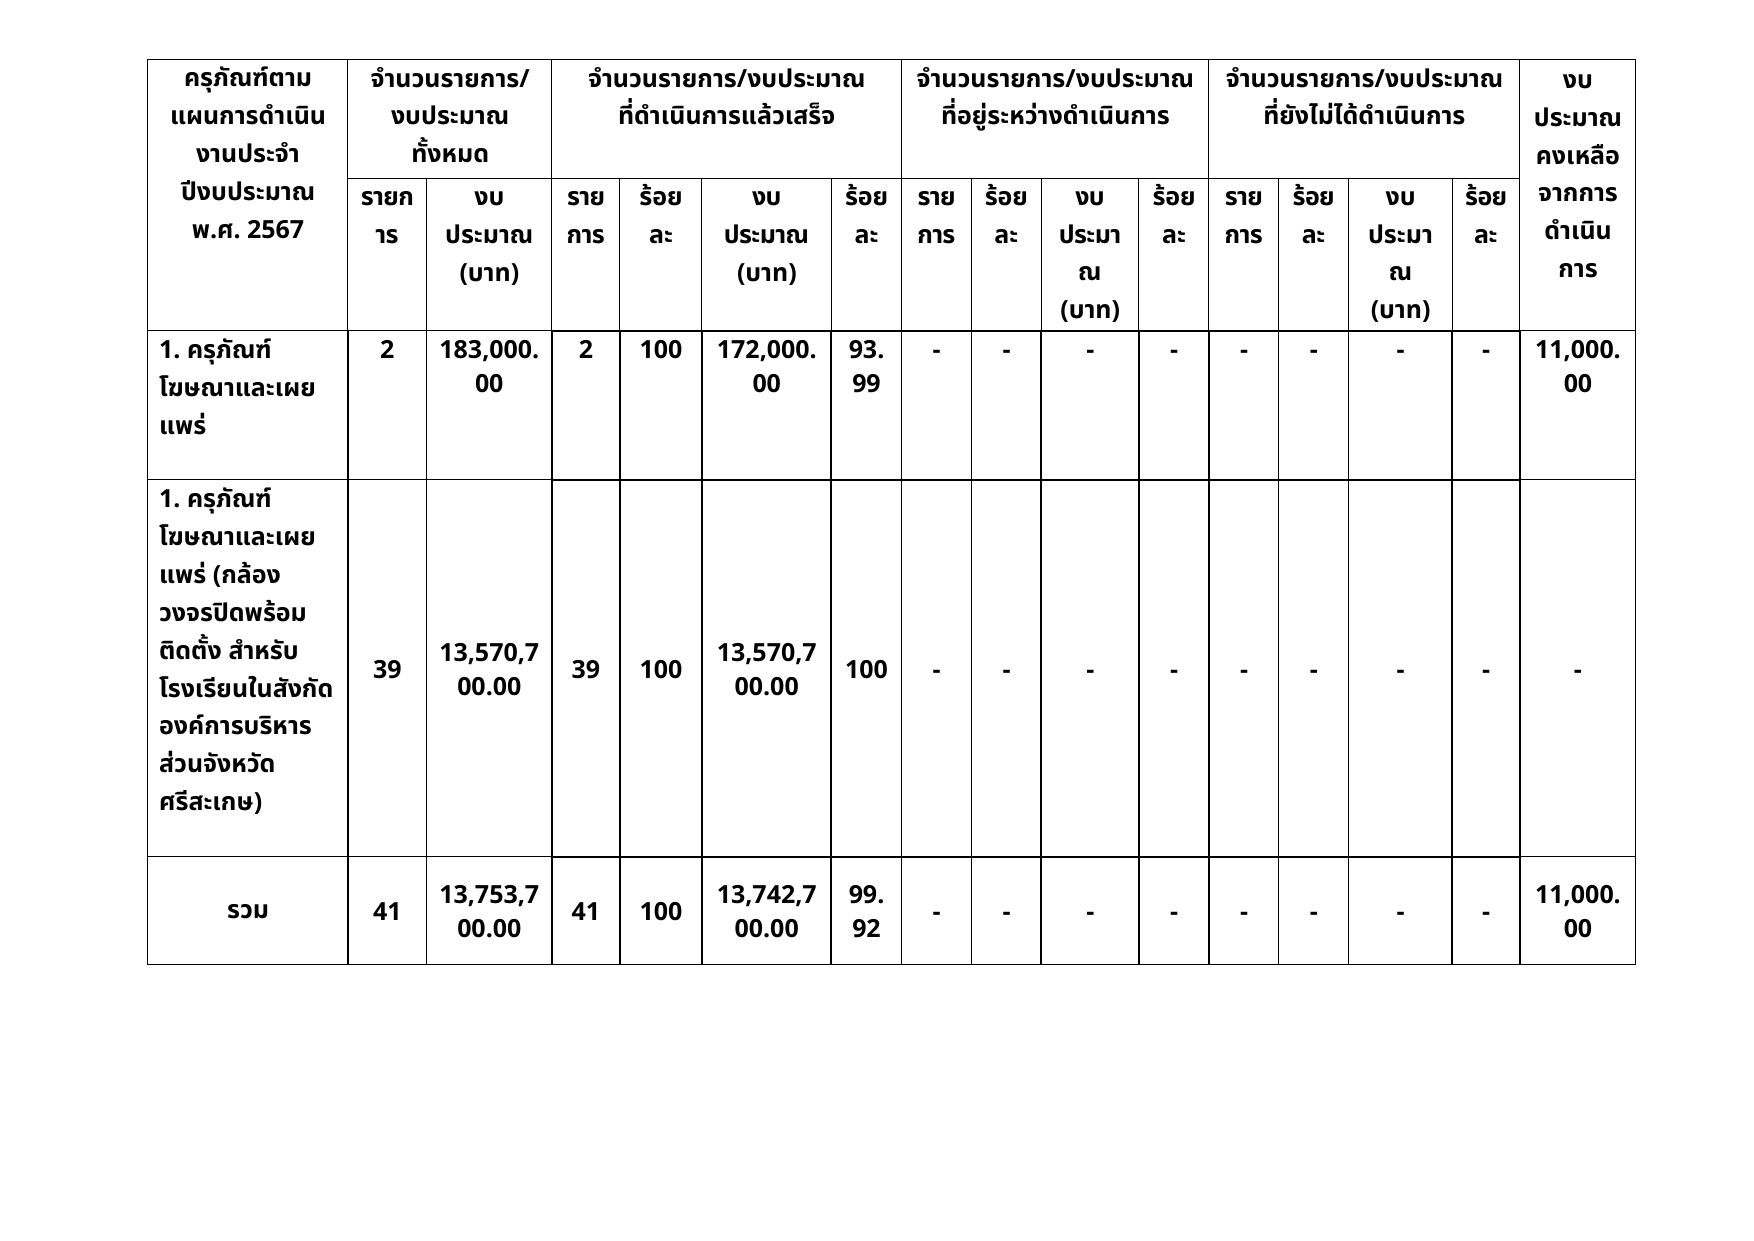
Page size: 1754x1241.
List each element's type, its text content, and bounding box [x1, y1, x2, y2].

table_cell 13,570,700.00 [703, 481, 830, 856]
table_cell 13,742,700.00 [703, 858, 830, 963]
table_cell 1. ครุภัณฑ์โฆษณาและเผยแพร่ (กล้องวงจรปิดพร้อมติดตั้ง สำหรับโรงเรียนในสังกัดองค์การบริหารส่วนจังหวัดศรีสะเกษ) [148, 480, 347, 856]
table_cell 172,000.00 [703, 332, 830, 479]
table_cell งบประมาณ (บาท) [1042, 179, 1138, 330]
table_cell - [1279, 332, 1348, 479]
table_cell รายการ [1209, 179, 1278, 330]
table_cell - [1349, 481, 1451, 856]
table_cell 1. ครุภัณฑ์โฆษณาและเผยแพร่ [148, 331, 347, 479]
table_header จำนวนรายการ/งบประมาณ ที่ยังไม่ได้ดำเนินการ [1209, 60, 1519, 178]
table_cell ร้อยละ [1139, 179, 1208, 330]
table_cell ร้อยละ [832, 179, 901, 330]
table_cell - [1453, 332, 1519, 479]
table_cell รายการ [348, 179, 426, 330]
table_cell - [1042, 858, 1138, 963]
table_cell - [1279, 481, 1348, 856]
table_cell งบประมาณ (บาท) [702, 179, 831, 330]
table_cell - [1140, 332, 1208, 479]
table_cell - [902, 481, 971, 856]
table_cell - [1349, 858, 1451, 963]
table_cell 41 [553, 858, 619, 963]
table_cell - [1210, 481, 1278, 856]
table_cell งบประมาณ (บาท) [1349, 179, 1452, 330]
table_cell - [1210, 858, 1278, 963]
table_cell 39 [553, 481, 619, 856]
table_cell 11,000.00 [1521, 331, 1635, 479]
table_cell รายการ [552, 179, 619, 330]
table_header งบประมาณคงเหลือ จากการดำเนินการ [1520, 60, 1635, 330]
table_header จำนวนรายการ/งบประมาณ ที่ดำเนินการแล้วเสร็จ [552, 60, 901, 178]
table_header ครุภัณฑ์ตามแผนการดำเนินงานประจำปีงบประมาณ พ.ศ. 2567 [148, 60, 347, 330]
table_cell 2 [553, 332, 619, 479]
table_cell 2 [349, 331, 426, 479]
table_cell 100 [621, 332, 701, 479]
table_cell - [1279, 858, 1348, 963]
table_cell - [1521, 480, 1635, 856]
table_cell - [972, 332, 1040, 479]
table_cell รายการ [902, 179, 971, 330]
table_cell - [1042, 481, 1138, 856]
table_cell ร้อยละ [1453, 179, 1519, 330]
table_cell 93.99 [832, 332, 901, 479]
table_cell ร้อยละ [1279, 179, 1348, 330]
table_cell - [1140, 481, 1208, 856]
table_cell - [972, 481, 1040, 856]
table_cell - [1210, 332, 1278, 479]
table_cell - [1453, 481, 1519, 856]
table_header จำนวนรายการ/ งบประมาณทั้งหมด [348, 60, 551, 178]
table_cell ร้อยละ [972, 179, 1041, 330]
table_cell 100 [621, 858, 701, 963]
table_cell 13,753,700.00 [427, 857, 551, 963]
table_cell - [1453, 858, 1519, 963]
table_cell รวม [148, 857, 347, 963]
table_cell 99.92 [832, 858, 901, 963]
table_cell - [1140, 858, 1208, 963]
table_header จำนวนรายการ/งบประมาณ ที่อยู่ระหว่างดำเนินการ [902, 60, 1208, 178]
table_cell 41 [349, 857, 426, 963]
table_cell - [902, 858, 971, 963]
table_cell - [1042, 332, 1138, 479]
table_cell ร้อยละ [620, 179, 701, 330]
table_cell งบประมาณ (บาท) [427, 179, 551, 330]
table_cell 100 [832, 481, 901, 856]
table_cell 183,000.00 [427, 331, 551, 479]
table_cell - [972, 858, 1040, 963]
table_cell 11,000.00 [1521, 857, 1635, 963]
table_cell 100 [621, 481, 701, 856]
table_cell - [1349, 332, 1451, 479]
table_cell 13,570,700.00 [427, 480, 551, 856]
table_cell - [902, 332, 971, 479]
table_cell 39 [349, 480, 426, 856]
